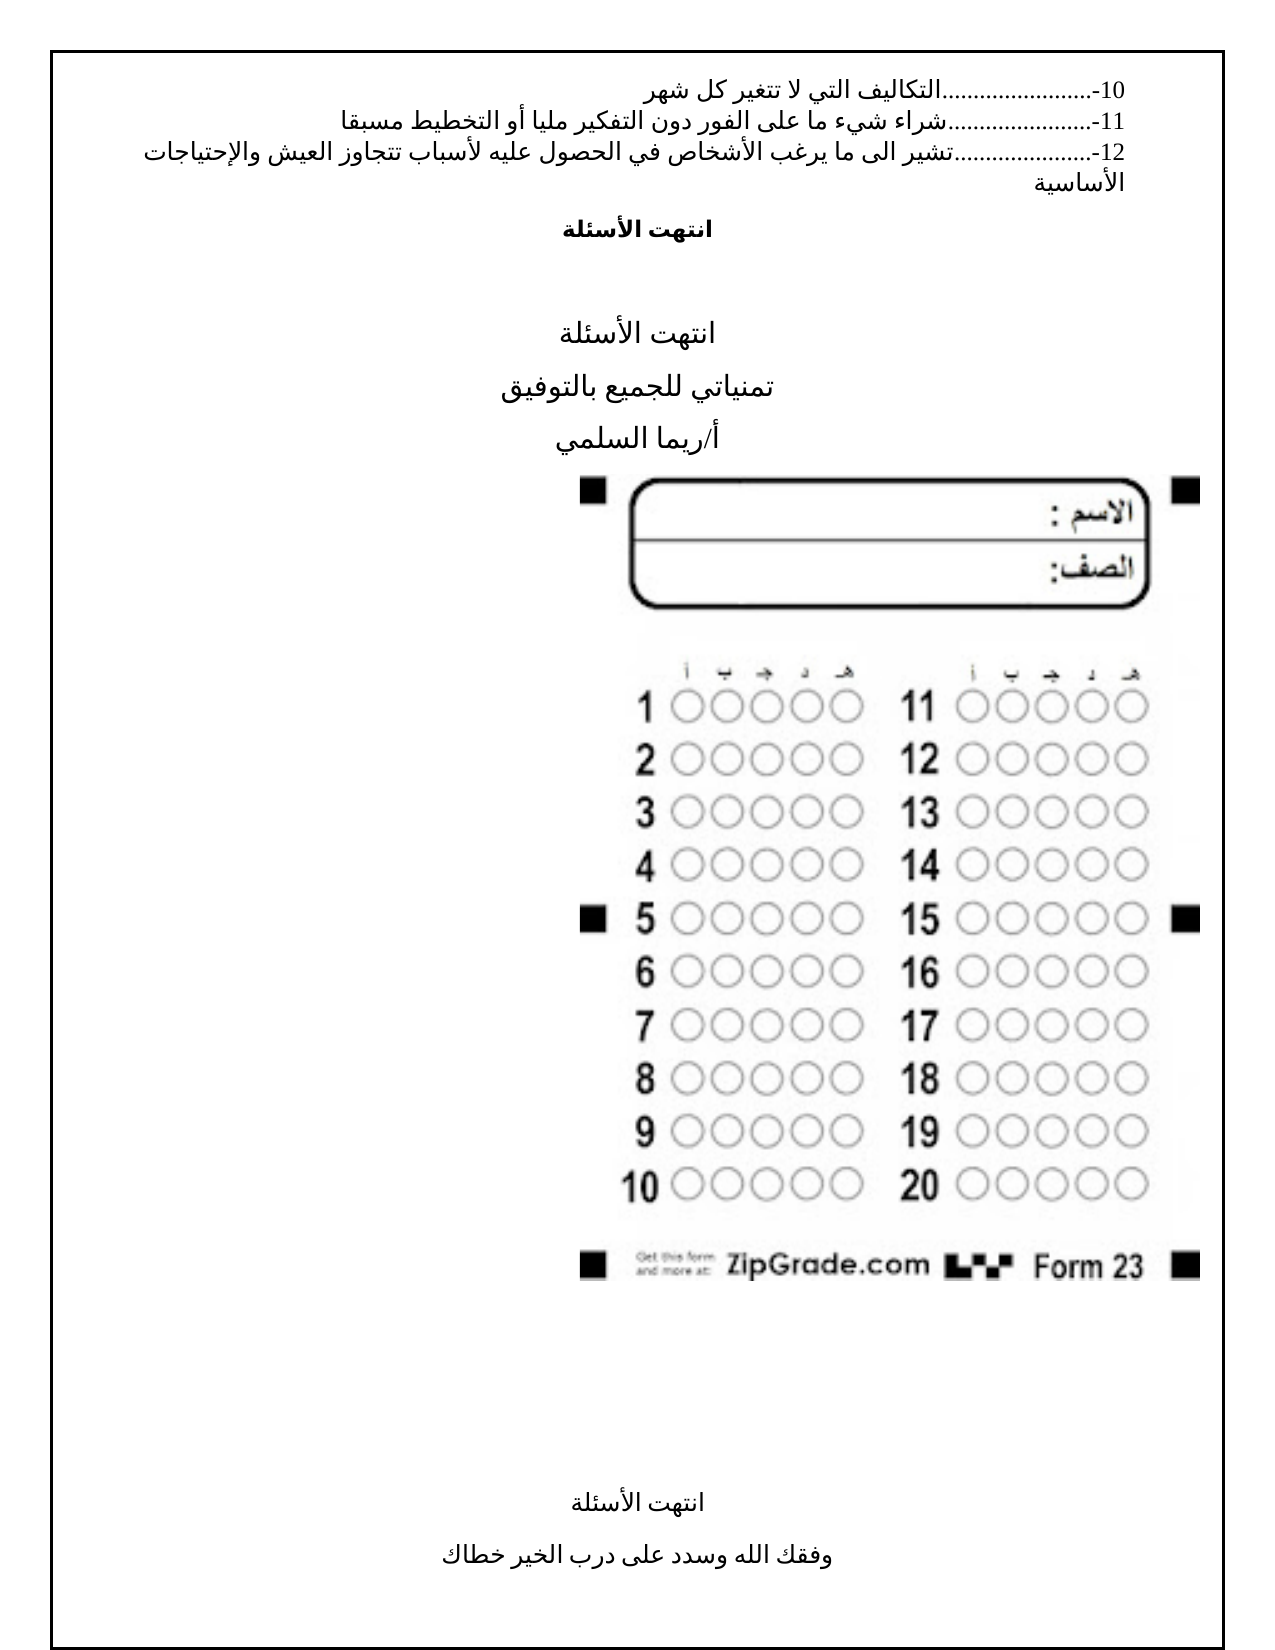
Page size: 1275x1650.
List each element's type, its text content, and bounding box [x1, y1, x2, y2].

text انتهت الأسئلة [75, 316, 1200, 349]
picture [579, 474, 1200, 1281]
text انتهت الأسئلة [75, 1487, 1200, 1518]
text انتهت الأسئلة [75, 216, 1200, 242]
list 10-........................التكاليف التي لا تتغير كل شهر [75, 75, 1125, 104]
text أ/ريما السلمي [75, 422, 1200, 455]
list 12-......................تشير الى ما يرغب الأشخاص في الحصول عليه لأسباب تتجاوز العيش والإحتياجات الأساسية [75, 137, 1125, 197]
list 11-.......................شراء شيء ما على الفور دون التفكير مليا أو التخطيط مسبقا [75, 106, 1125, 135]
text تمنياتي للجميع بالتوفيق [75, 369, 1200, 402]
text وفقك الله وسدد على درب الخير خطاك [75, 1539, 1200, 1569]
